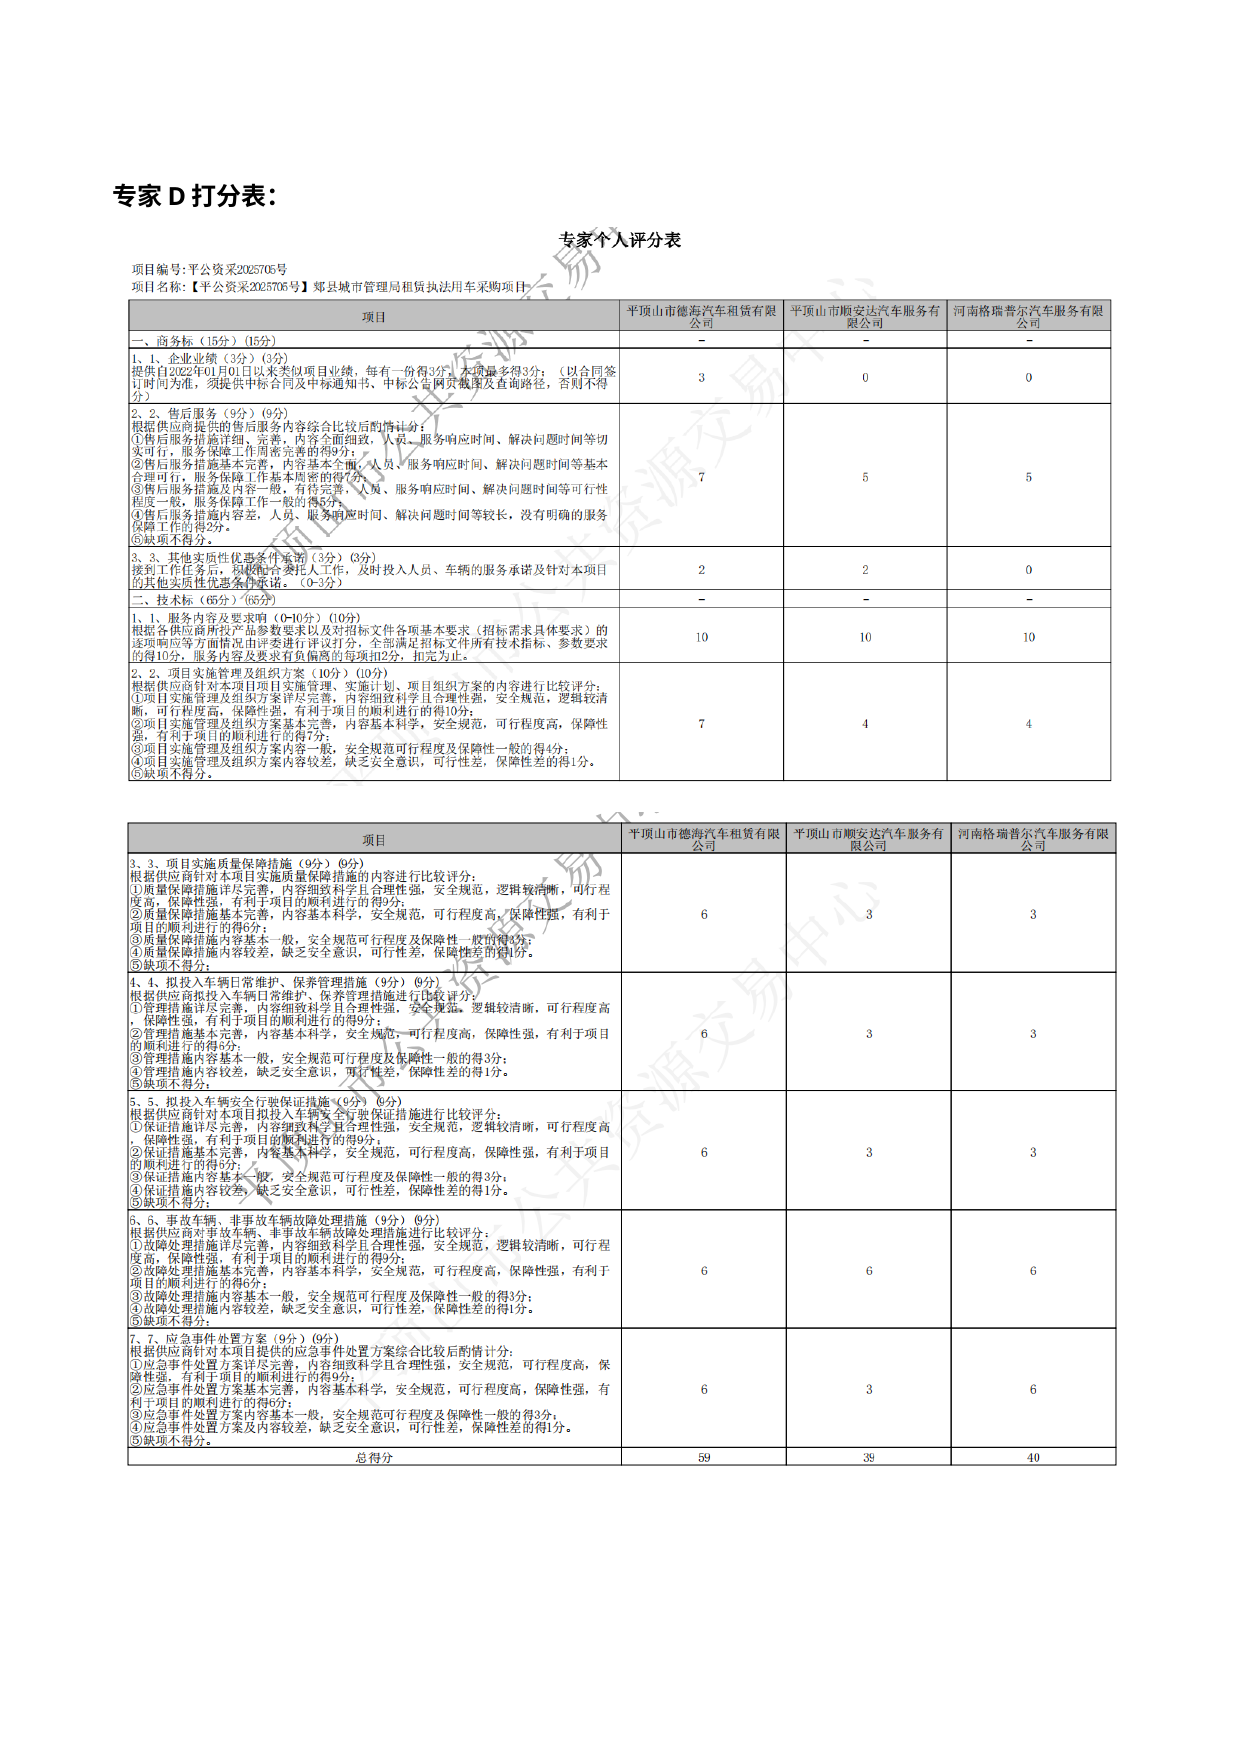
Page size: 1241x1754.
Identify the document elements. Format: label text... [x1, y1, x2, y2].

subtitle 专家D打分表： [112, 162, 1128, 227]
picture [112, 227, 1127, 786]
picture [112, 812, 1127, 1472]
